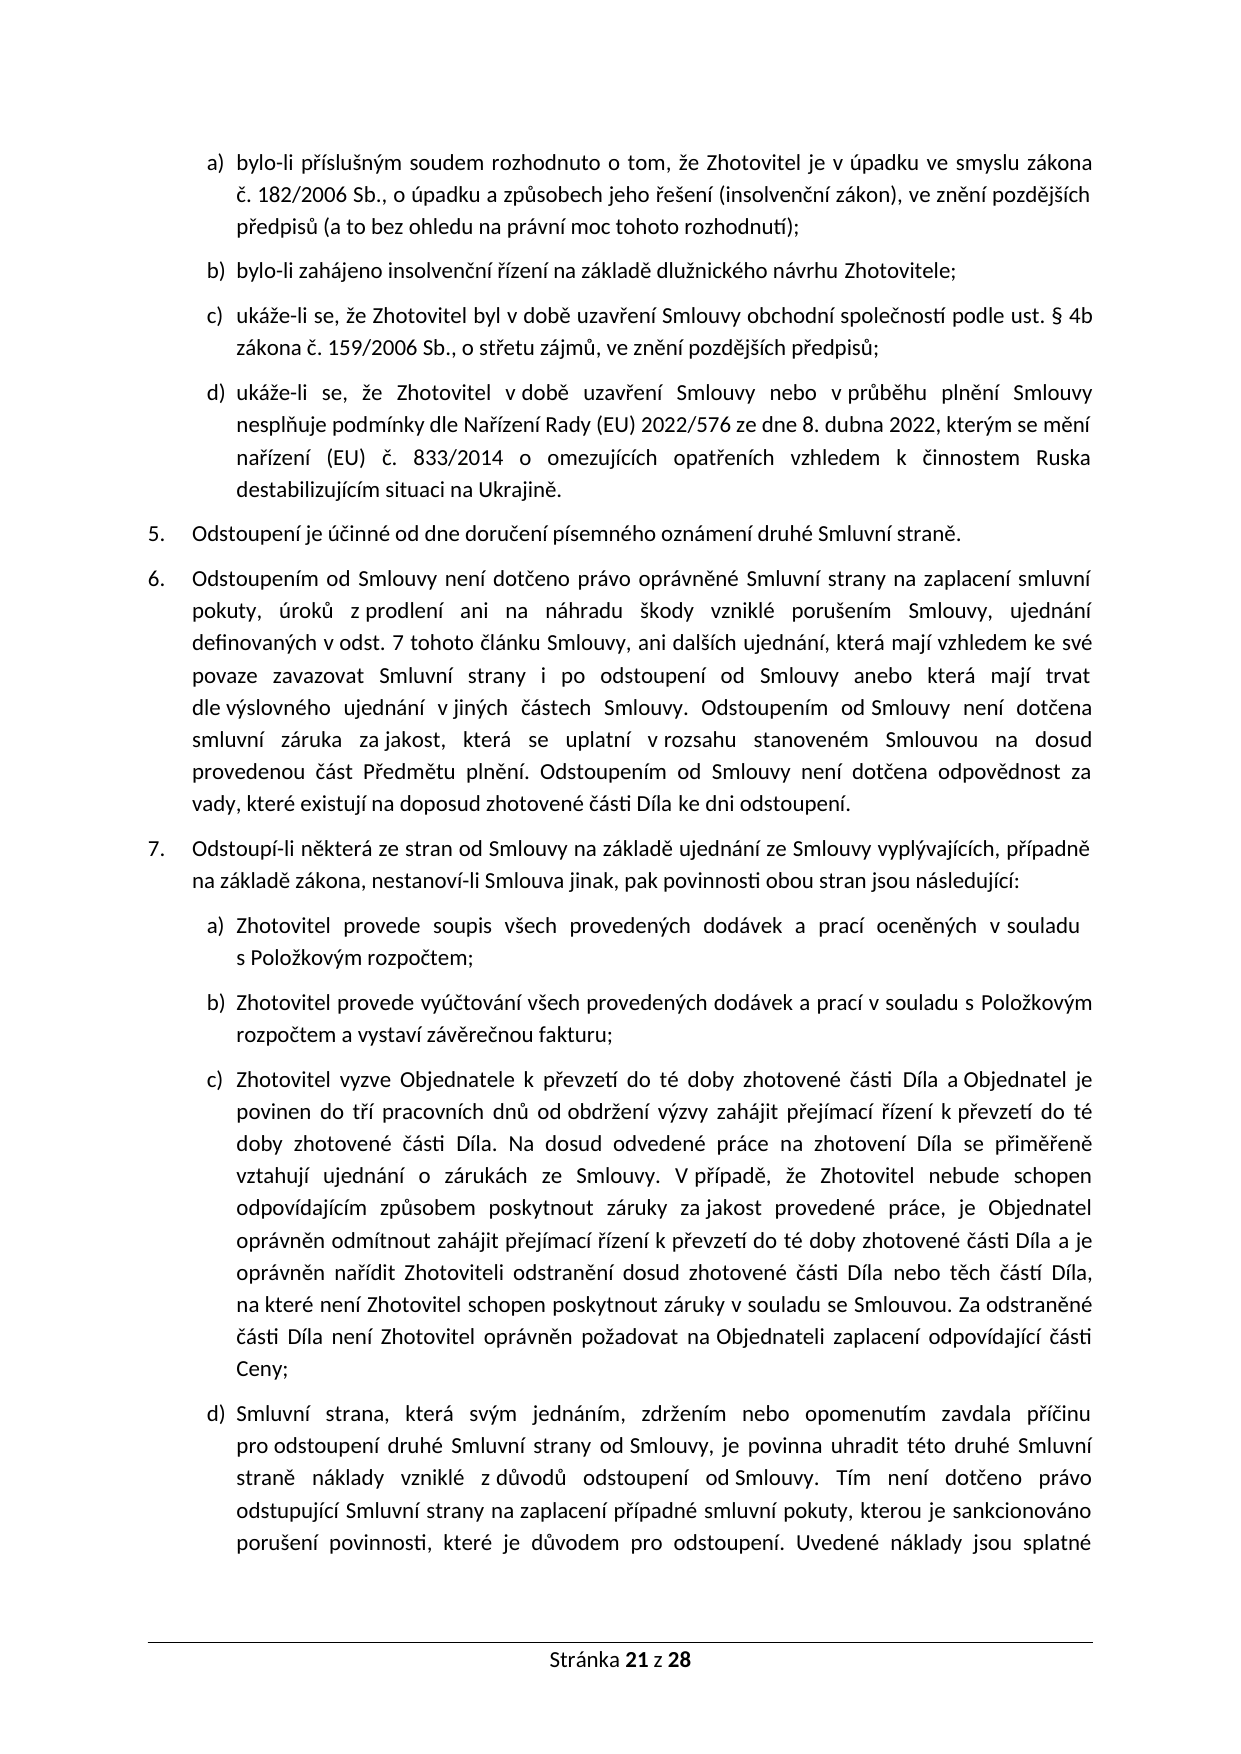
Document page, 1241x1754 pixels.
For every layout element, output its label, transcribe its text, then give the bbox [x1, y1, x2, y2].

list Odstoupí-li některá ze stran od Smlouvy na základě ujednání ze Smlouvy vyplývajících, případně na základě zákona, nestanoví-li Smlouva jinak, pak povinnosti obou stran jsou následující: [148, 834, 1093, 894]
list Zhotovitel provede soupis všech provedených dodávek a prací oceněných v souladu s Položkovým rozpočtem; [207, 911, 1093, 971]
list bylo-li zahájeno insolvenční řízení na základě dlužnického návrhu Zhotovitele; [207, 257, 1093, 285]
list ukáže-li se, že Zhotovitel byl v době uzavření Smlouvy obchodní společností podle ust. § 4b zákona č. 159/2006 Sb., o střetu zájmů, ve znění pozdějších předpisů; [207, 301, 1093, 362]
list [207, 1399, 1093, 1556]
list Odstoupení je účinné od dne doručení písemného oznámení druhé Smluvní straně. [148, 519, 1093, 547]
list Zhotovitel vyzve Objednatele k převzetí do té doby zhotovené části Díla a Objednatel je povinen do tří pracovních dnů od obdržení výzvy zahájit přejímací řízení k převzetí do té doby zhotovené části Díla. Na dosud odvedené práce na zhotovení Díla se přiměřeně vztahují ujednání o zárukách ze Smlouvy. V případě, že Zhotovitel nebude schopen odpovídajícím způsobem poskytnout záruky za jakost provedené práce, je Objednatel oprávněn odmítnout zahájit přejímací řízení k převzetí do té doby zhotovené části Díla a je oprávněn nařídit Zhotoviteli odstranění dosud zhotovené části Díla nebo těch částí Díla, na které není Zhotovitel schopen poskytnout záruky v souladu se Smlouvou. Za odstraněné části Díla není Zhotovitel oprávněn požadovat na Objednateli zaplacení odpovídající části Ceny; [207, 1065, 1093, 1382]
list bylo-li příslušným soudem rozhodnuto o tom, že Zhotovitel je v úpadku ve smyslu zákona č. 182/2006 Sb., o úpadku a způsobech jeho řešení (insolvenční zákon), ve znění pozdějších předpisů (a to bez ohledu na právní moc tohoto rozhodnutí); [207, 148, 1093, 240]
list Zhotovitel provede vyúčtování všech provedených dodávek a prací v souladu s Položkovým rozpočtem a vystaví závěrečnou fakturu; [207, 988, 1093, 1048]
list ukáže-li se, že Zhotovitel v době uzavření Smlouvy nebo v průběhu plnění Smlouvy nesplňuje podmínky dle Nařízení Rady (EU) 2022/576 ze dne 8. dubna 2022, kterým se mění nařízení (EU) č. 833/2014 o omezujících opatřeních vzhledem k činnostem Ruska destabilizujícím situaci na Ukrajině. [207, 378, 1093, 503]
list Odstoupením od Smlouvy není dotčeno právo oprávněné Smluvní strany na zaplacení smluvní pokuty, úroků z prodlení ani na náhradu škody vzniklé porušením Smlouvy, ujednání definovaných v odst. 7 tohoto článku Smlouvy, ani dalších ujednání, která mají vzhledem ke své povaze zavazovat Smluvní strany i po odstoupení od Smlouvy anebo která mají trvat dle výslovného ujednání v jiných částech Smlouvy. Odstoupením od Smlouvy není dotčena smluvní záruka za jakost, která se uplatní v rozsahu stanoveném Smlouvou na dosud provedenou část Předmětu plnění. Odstoupením od Smlouvy není dotčena odpovědnost za vady, které existují na doposud zhotovené části Díla ke dni odstoupení. [148, 564, 1093, 817]
